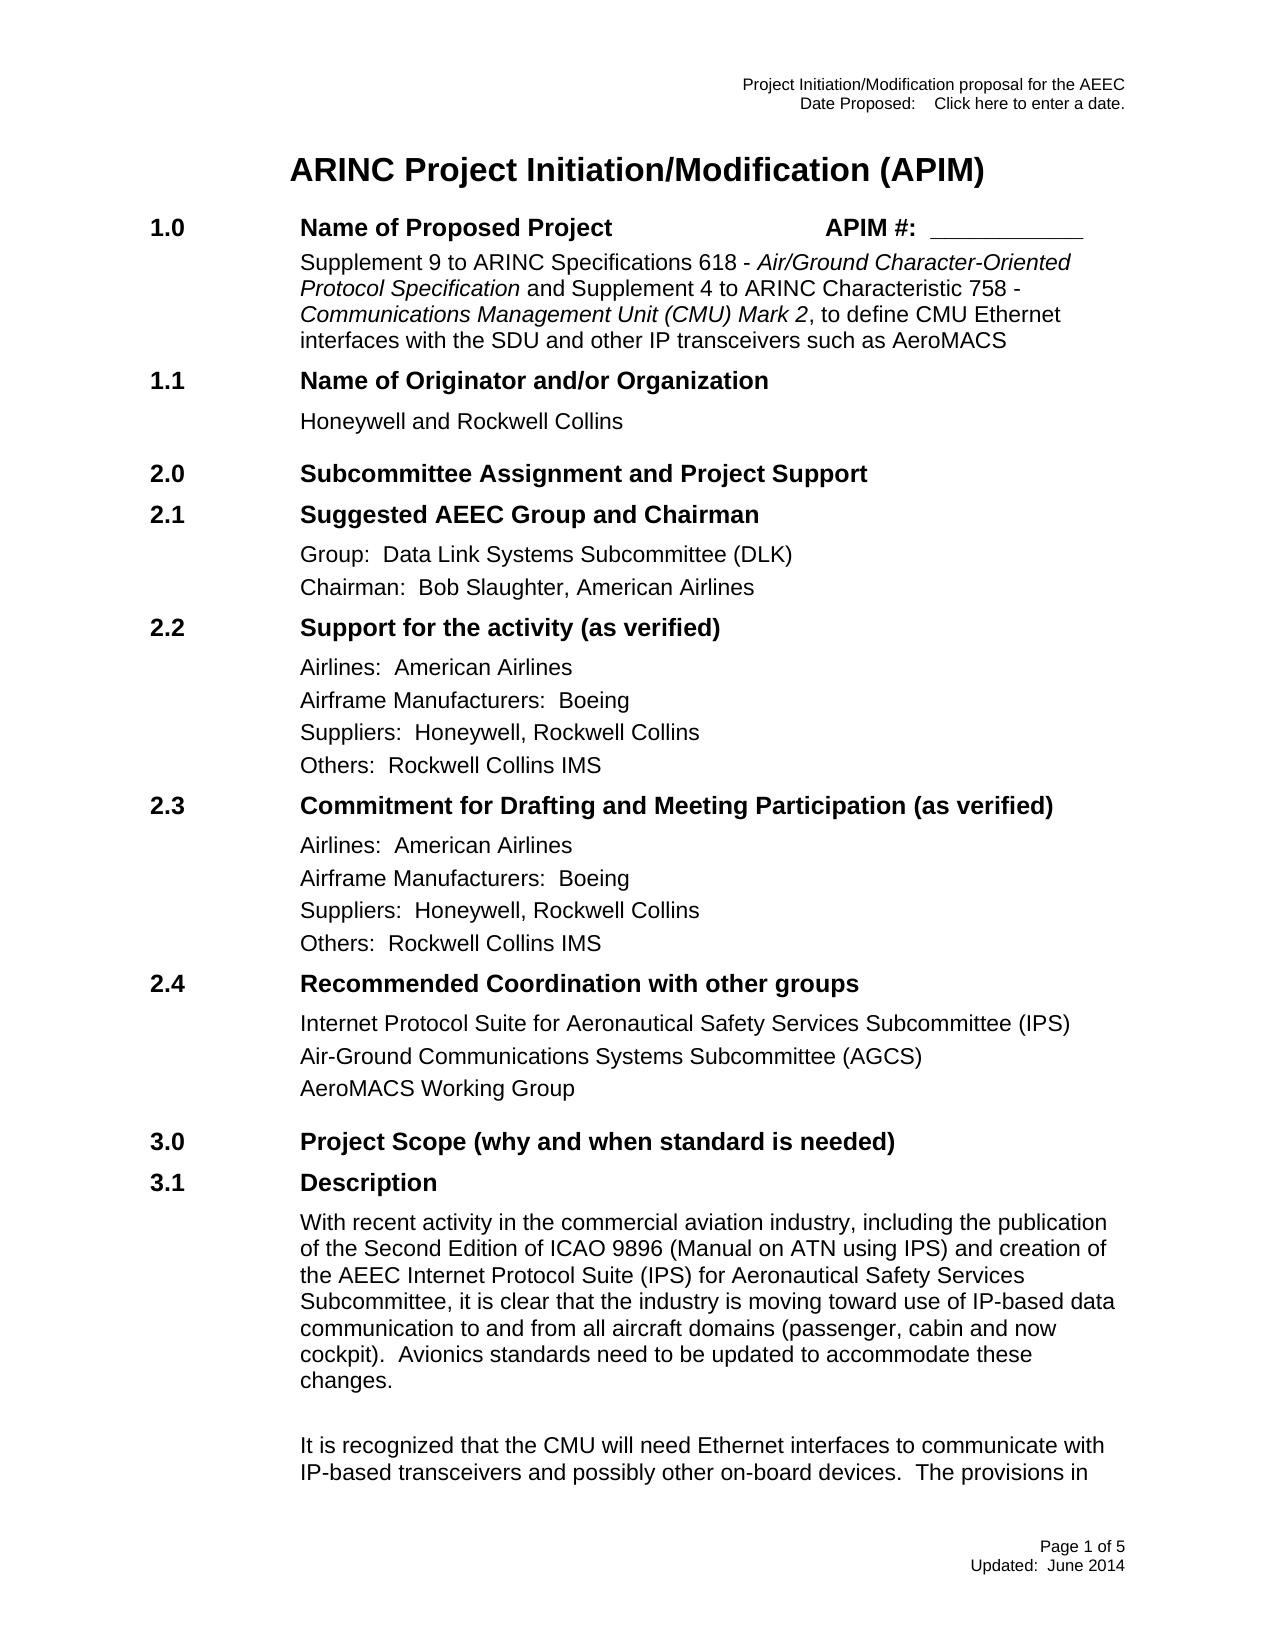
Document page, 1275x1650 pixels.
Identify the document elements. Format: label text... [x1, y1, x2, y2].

text Others: Rockwell Collins IMS [300, 752, 1125, 778]
text Supplement 9 to ARINC Specifications 618 - Air/Ground Character-Oriented Protocol Specification and Supplement 4 to ARINC Characteristic 758 - Communications Management Unit (CMU) Mark 2, to define CMU Ethernet interfaces with the SDU and other IP transceivers such as AeroMACS [300, 248, 1125, 354]
subtitle Subcommittee Assignment and Project Support [150, 459, 1125, 488]
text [300, 1432, 1125, 1485]
text Airlines: American Airlines [300, 832, 1125, 858]
text ARINC Project Initiation/Modification (APIM) [150, 150, 1125, 188]
subtitle Support for the activity (as verified) [150, 613, 1125, 642]
subtitle Commitment for Drafting and Meeting Participation (as verified) [150, 791, 1125, 819]
text Honeywell and Rockwell Collins [300, 408, 1125, 434]
text AeroMACS Working Group [300, 1075, 1125, 1102]
text Chairman: Bob Slaughter, American Airlines [300, 574, 1125, 600]
subtitle Recommended Coordination with other groups [150, 969, 1125, 997]
text Internet Protocol Suite for Aeronautical Safety Services Subcommittee (IPS) [300, 1010, 1125, 1036]
text Suppliers: Honeywell, Rockwell Collins [300, 719, 1125, 746]
text Suppliers: Honeywell, Rockwell Collins [300, 897, 1125, 924]
text With recent activity in the commercial aviation industry, including the publication of the Second Edition of ICAO 9896 (Manual on ATN using IPS) and creation of the AEEC Internet Protocol Suite (IPS) for Aeronautical Safety Services Subcommittee, it is clear that the industry is moving toward use of IP-based data communication to and from all aircraft domains (passenger, cabin and now cockpit). Avionics standards need to be updated to accommodate these changes. [300, 1209, 1125, 1393]
text Group: Data Link Systems Subcommittee (DLK) [300, 541, 1125, 568]
subtitle Project Scope (why and when standard is needed) [150, 1127, 1125, 1155]
text Airframe Manufacturers: Boeing [300, 687, 1125, 713]
subtitle Suggested AEEC Group and Chairman [150, 500, 1125, 529]
text Others: Rockwell Collins IMS [300, 930, 1125, 956]
text Air-Ground Communications Systems Subcommittee (AGCS) [300, 1043, 1125, 1069]
subtitle Name of Proposed Project APIM #: ___________ [150, 213, 1125, 242]
subtitle Description [150, 1168, 1125, 1197]
text Airframe Manufacturers: Boeing [300, 865, 1125, 891]
subtitle Name of Originator and/or Organization [150, 366, 1125, 395]
text Airlines: American Airlines [300, 654, 1125, 681]
